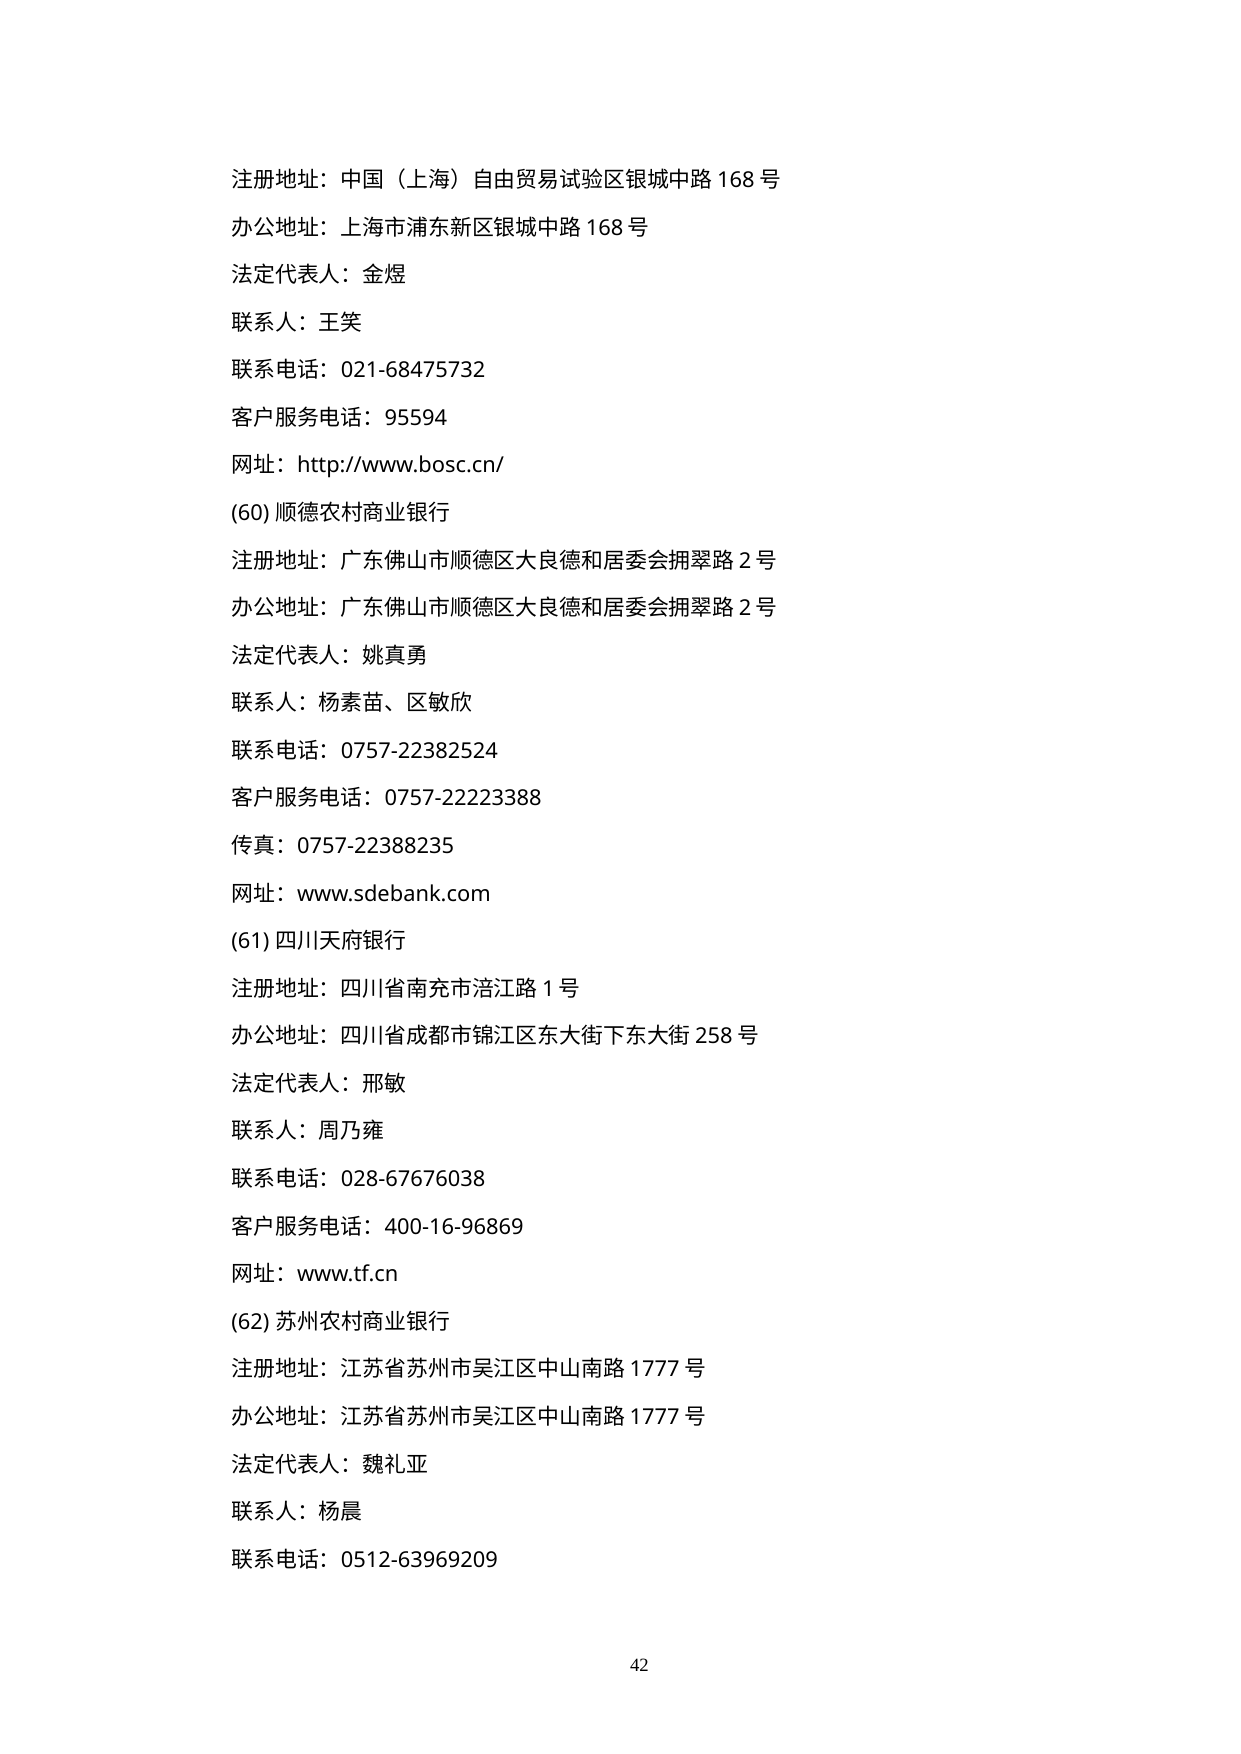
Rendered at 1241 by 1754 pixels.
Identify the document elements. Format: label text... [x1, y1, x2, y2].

text 客户服务电话：0757-22223388 [187, 780, 1053, 812]
text 网址：http://www.bosc.cn/ [187, 447, 1053, 479]
text 注册地址：中国（上海）自由贸易试验区银城中路168号 [187, 162, 1053, 194]
text 法定代表人：魏礼亚 [187, 1447, 1053, 1478]
text 客户服务电话：95594 [187, 400, 1053, 432]
text 办公地址：江苏省苏州市吴江区中山南路1777号 [187, 1399, 1053, 1431]
text 注册地址：江苏省苏州市吴江区中山南路1777号 [187, 1351, 1053, 1383]
text 联系电话：021-68475732 [187, 352, 1053, 384]
text 办公地址：上海市浦东新区银城中路168号 [187, 209, 1053, 241]
text (62) 苏州农村商业银行 [187, 1304, 1053, 1336]
text 联系人：周乃雍 [187, 1113, 1053, 1145]
text 注册地址：四川省南充市涪江路1号 [187, 971, 1053, 1003]
text 客户服务电话：400-16-96869 [187, 1209, 1053, 1240]
text 联系电话：0512-63969209 [187, 1542, 1053, 1573]
text 注册地址：广东佛山市顺德区大良德和居委会拥翠路2号 [187, 543, 1053, 574]
text 办公地址：四川省成都市锦江区东大街下东大街258号 [187, 1018, 1053, 1050]
text (60) 顺德农村商业银行 [187, 495, 1053, 527]
text 联系电话：0757-22382524 [187, 733, 1053, 764]
text 网址：www.sdebank.com [187, 876, 1053, 907]
text 联系电话：028-67676038 [187, 1161, 1053, 1193]
text 联系人：杨晨 [187, 1494, 1053, 1526]
text 传真：0757-22388235 [187, 828, 1053, 860]
text 法定代表人：姚真勇 [187, 638, 1053, 669]
text 联系人：王笑 [187, 305, 1053, 336]
text 法定代表人：邢敏 [187, 1066, 1053, 1098]
text 网址：www.tf.cn [187, 1256, 1053, 1288]
text 法定代表人：金煜 [187, 257, 1053, 289]
text 办公地址：广东佛山市顺德区大良德和居委会拥翠路2号 [187, 590, 1053, 622]
text (61) 四川天府银行 [187, 923, 1053, 955]
text 联系人：杨素苗、区敏欣 [187, 685, 1053, 717]
